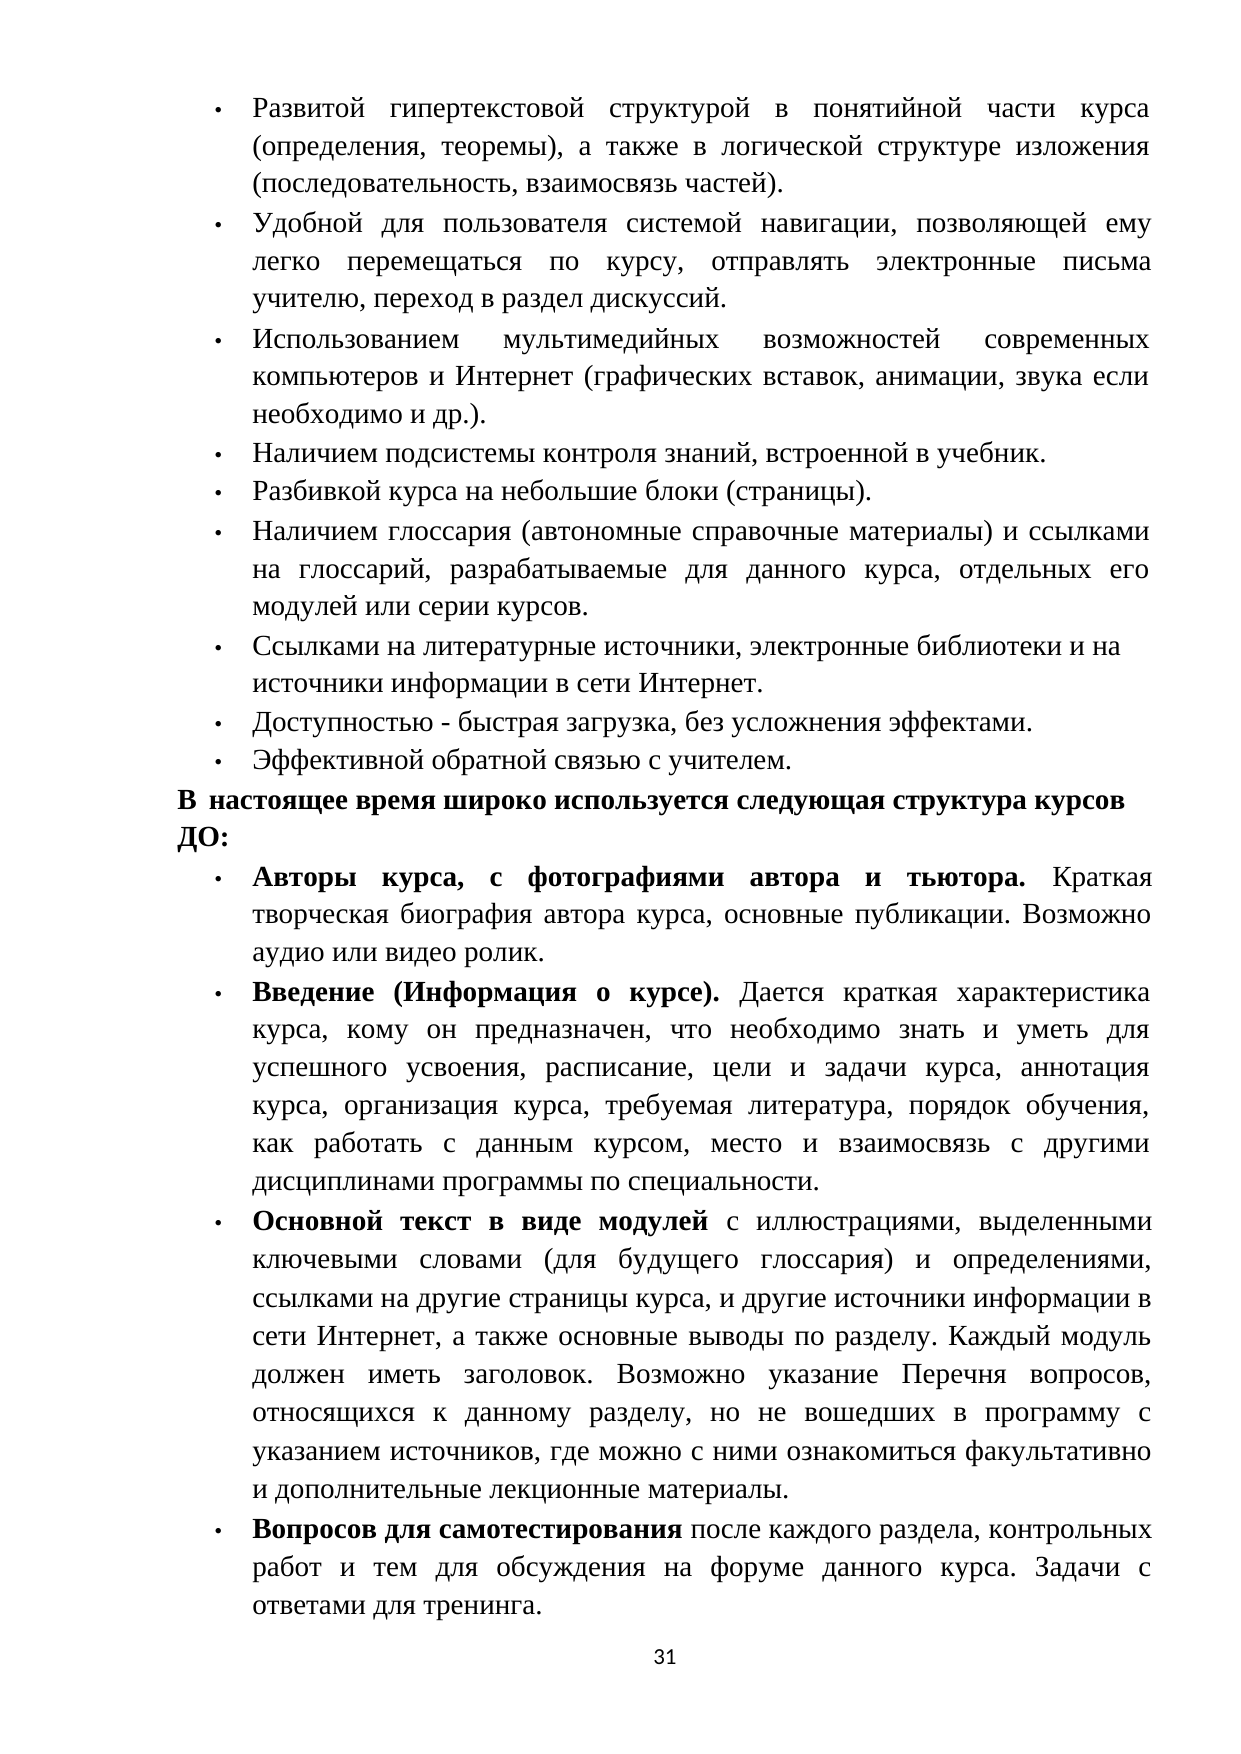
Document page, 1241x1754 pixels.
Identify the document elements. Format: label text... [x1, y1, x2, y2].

list Ссылками на литературные источники, электронные библиотеки и на источники информации в сети Интернет. [214, 628, 1150, 698]
text 31 [150, 1642, 1179, 1670]
list Разбивкой курса на небольшие блоки (страницы). [214, 473, 1152, 507]
list Эффективной обратной связью с учителем. [214, 742, 1152, 776]
list Основной текст в виде модулей с иллюстрациями, выделенными ключевыми словами (для будущего глоссария) и определениями, ссылками на другие страницы курса, и другие источники информации в сети Интернет, а также основные выводы по разделу. Каждый модуль должен иметь заголовок. Возможно указание Перечня вопросов, относящихся к данному разделу, но не вошедших в программу с указанием источников, где можно с ними ознакомиться факультативно и дополнительные лекционные материалы. [214, 1203, 1152, 1504]
list Развитой гипертекстовой структурой в понятийной части курса (определения, теоремы), а также в логической структуре изложения (последовательность, взаимосвязь частей). [214, 90, 1150, 199]
list Авторы курса, с фотографиями автора и тьютора. Краткая творческая биография автора курса, основные публикации. Возможно аудио или видео ролик. [214, 859, 1152, 967]
list Наличием глоссария (автономные справочные материалы) и ссылками на глоссарий, разрабатываемые для данного курса, отдельных его модулей или серии курсов. [214, 513, 1150, 622]
list настоящее время широко используется следующая структура курсов ДО: [177, 782, 1152, 852]
list Использованием мультимедийных возможностей современных компьютеров и Интернет (графических вставок, анимации, звука если необходимо и др.). [214, 321, 1150, 429]
list Доступностью - быстрая загрузка, без усложнения эффектами. [214, 704, 1152, 737]
list Введение (Информация о курсе). Дается краткая характеристика курса, кому он предназначен, что необходимо знать и уметь для успешного усвоения, расписание, цели и задачи курса, аннотация курса, организация курса, требуемая литература, порядок обучения, как работать с данным курсом, место и взаимосвязь с другими дисциплинами программы по специальности. [214, 974, 1150, 1196]
list Наличием подсистемы контроля знаний, встроенной в учебник. [214, 435, 1152, 468]
list Вопросов для самотестирования после каждого раздела, контрольных работ и тем для обсуждения на форуме данного курса. Задачи с ответами для тренинга. [214, 1511, 1152, 1621]
list Удобной для пользователя системой навигации, позволяющей ему легко перемещаться по курсу, отправлять электронные письма учителю, переход в раздел дискуссий. [214, 206, 1152, 314]
